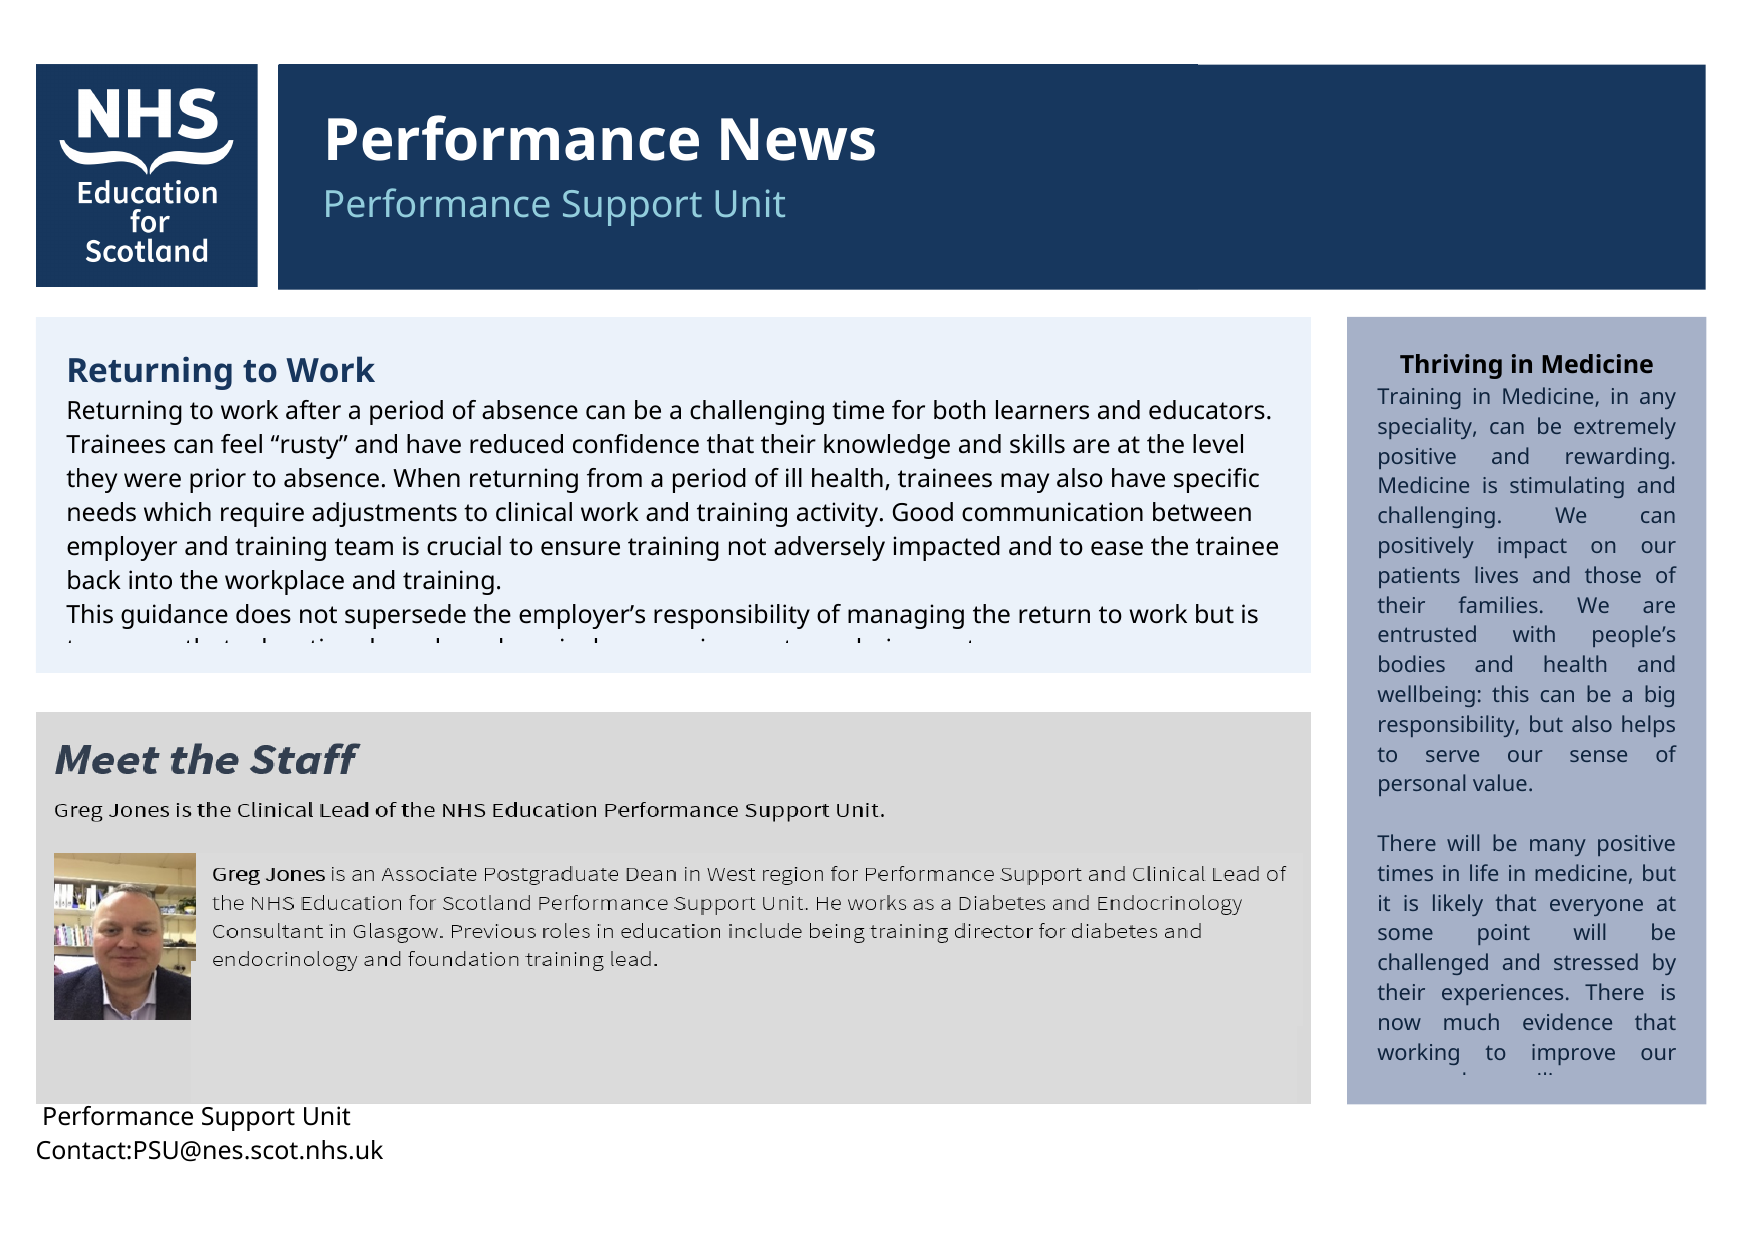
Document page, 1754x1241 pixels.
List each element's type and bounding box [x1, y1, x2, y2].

picture [36, 710, 1311, 1104]
picture [36, 64, 258, 287]
